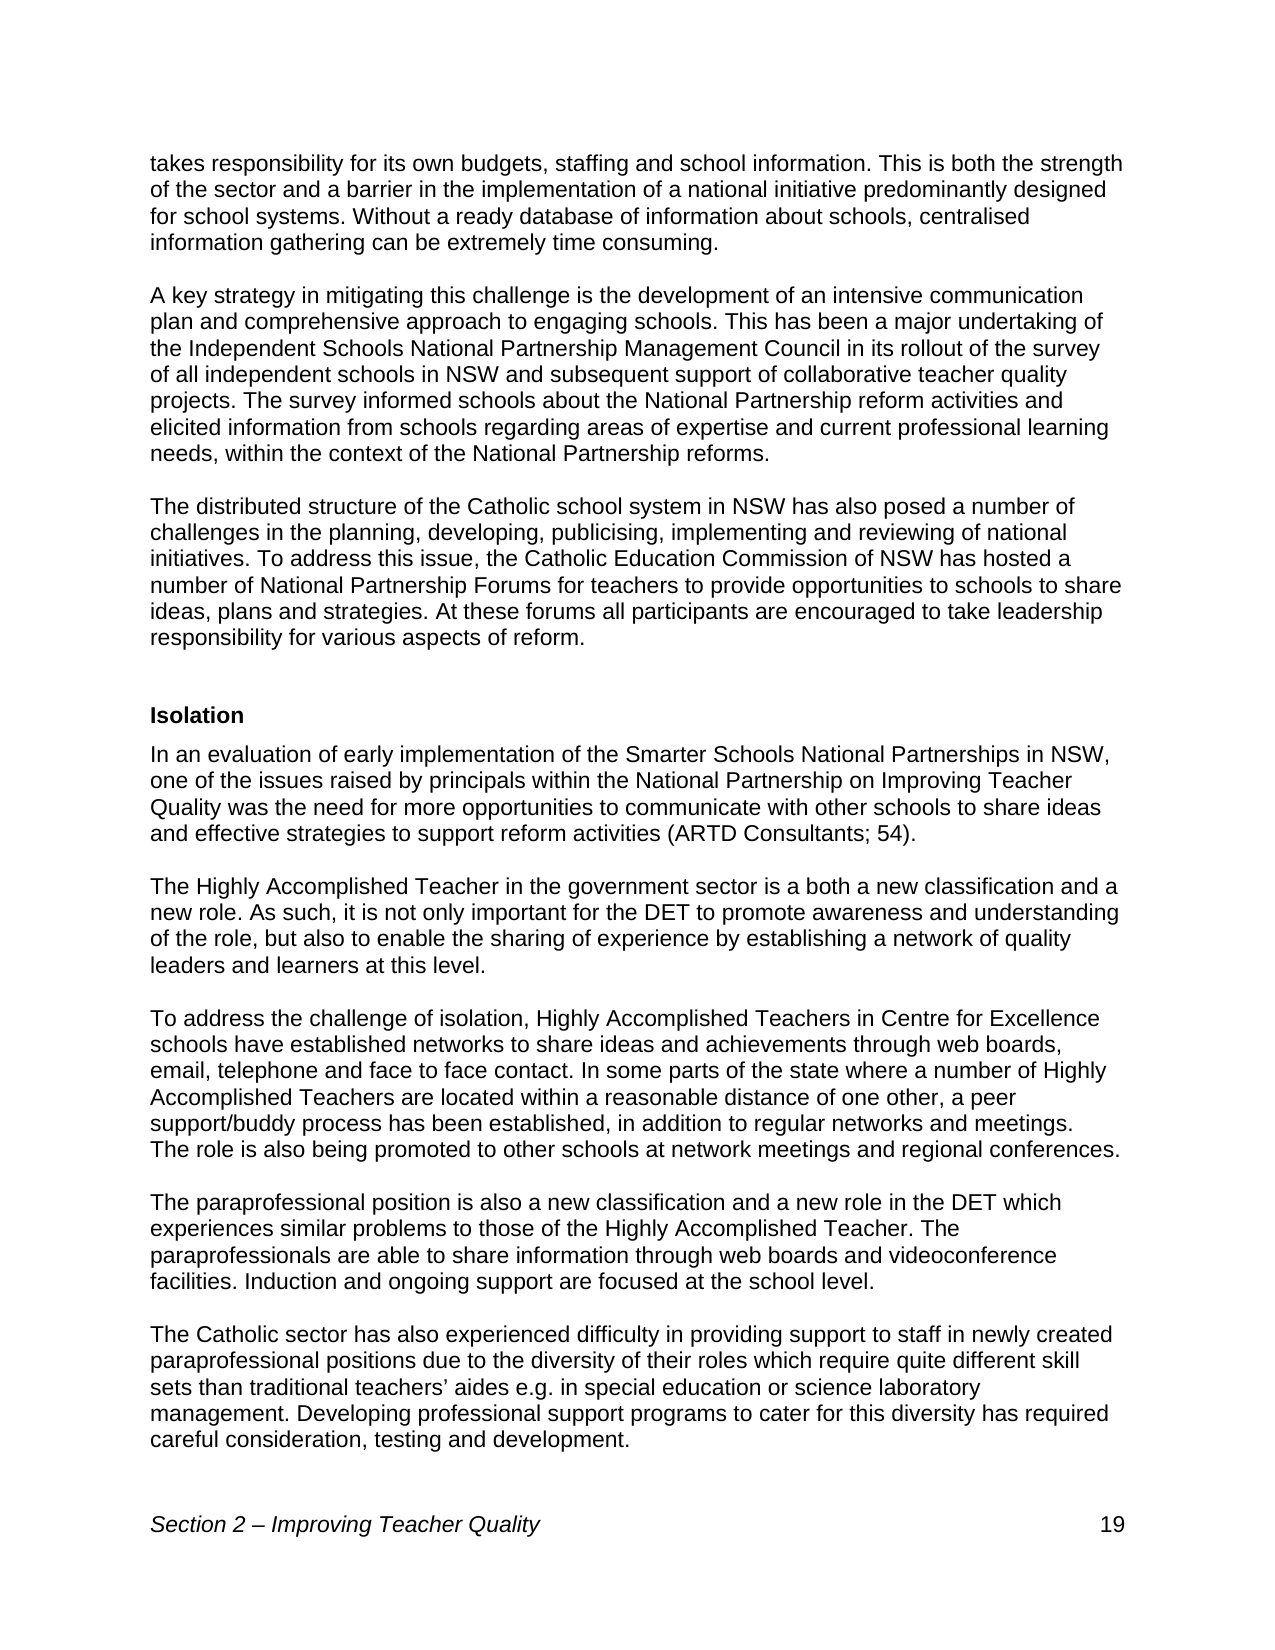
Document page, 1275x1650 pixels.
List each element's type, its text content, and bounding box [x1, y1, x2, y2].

text The distributed structure of the Catholic school system in NSW has also posed a number of challenges in the planning, developing, publicising, implementing and reviewing of national initiatives. To address this issue, the Catholic Education Commission of NSW has hosted a number of National Partnership Forums for teachers to provide opportunities to schools to share ideas, plans and strategies. At these forums all participants are encouraged to take leadership responsibility for various aspects of reform. [150, 493, 1125, 651]
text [150, 150, 1125, 255]
subtitle Isolation [150, 702, 1125, 728]
text The Highly Accomplished Teacher in the government sector is a both a new classification and a new role. As such, it is not only important for the DET to promote awareness and understanding of the role, but also to enable the sharing of experience by establishing a network of quality leaders and learners at this level. [150, 873, 1125, 978]
text The Catholic sector has also experienced difficulty in providing support to staff in newly created paraprofessional positions due to the diversity of their roles which require quite different skill sets than traditional teachers’ aides e.g. in special education or science laboratory management. Developing professional support programs to cater for this diversity has required careful consideration, testing and development. [150, 1321, 1125, 1452]
text The paraprofessional position is also a new classification and a new role in the DET which experiences similar problems to those of the Highly Accomplished Teacher. The paraprofessionals are able to share information through web boards and videoconference facilities. Induction and ongoing support are focused at the school level. [150, 1189, 1125, 1294]
text In an evaluation of early implementation of the Smarter Schools National Partnerships in NSW, one of the issues raised by principals within the National Partnership on Improving Teacher Quality was the need for more opportunities to communicate with other schools to share ideas and effective strategies to support reform activities (ARTD Consultants; 54). [150, 741, 1125, 846]
text The role is also being promoted to other schools at network meetings and regional conferences. [150, 1136, 1125, 1163]
text To address the challenge of isolation, Highly Accomplished Teachers in Centre for Excellence schools have established networks to share ideas and achievements through web boards, email, telephone and face to face contact. In some parts of the state where a number of Highly Accomplished Teachers are located within a reasonable distance of one other, a peer support/buddy process has been established, in addition to regular networks and meetings. [150, 1004, 1125, 1136]
text A key strategy in mitigating this challenge is the development of an intensive communication plan and comprehensive approach to engaging schools. This has been a major undertaking of the Independent Schools National Partnership Management Council in its rollout of the survey of all independent schools in NSW and subsequent support of collaborative teacher quality projects. The survey informed schools about the National Partnership reform activities and elicited information from schools regarding areas of expertise and current professional learning needs, within the context of the National Partnership reforms. [150, 282, 1125, 466]
